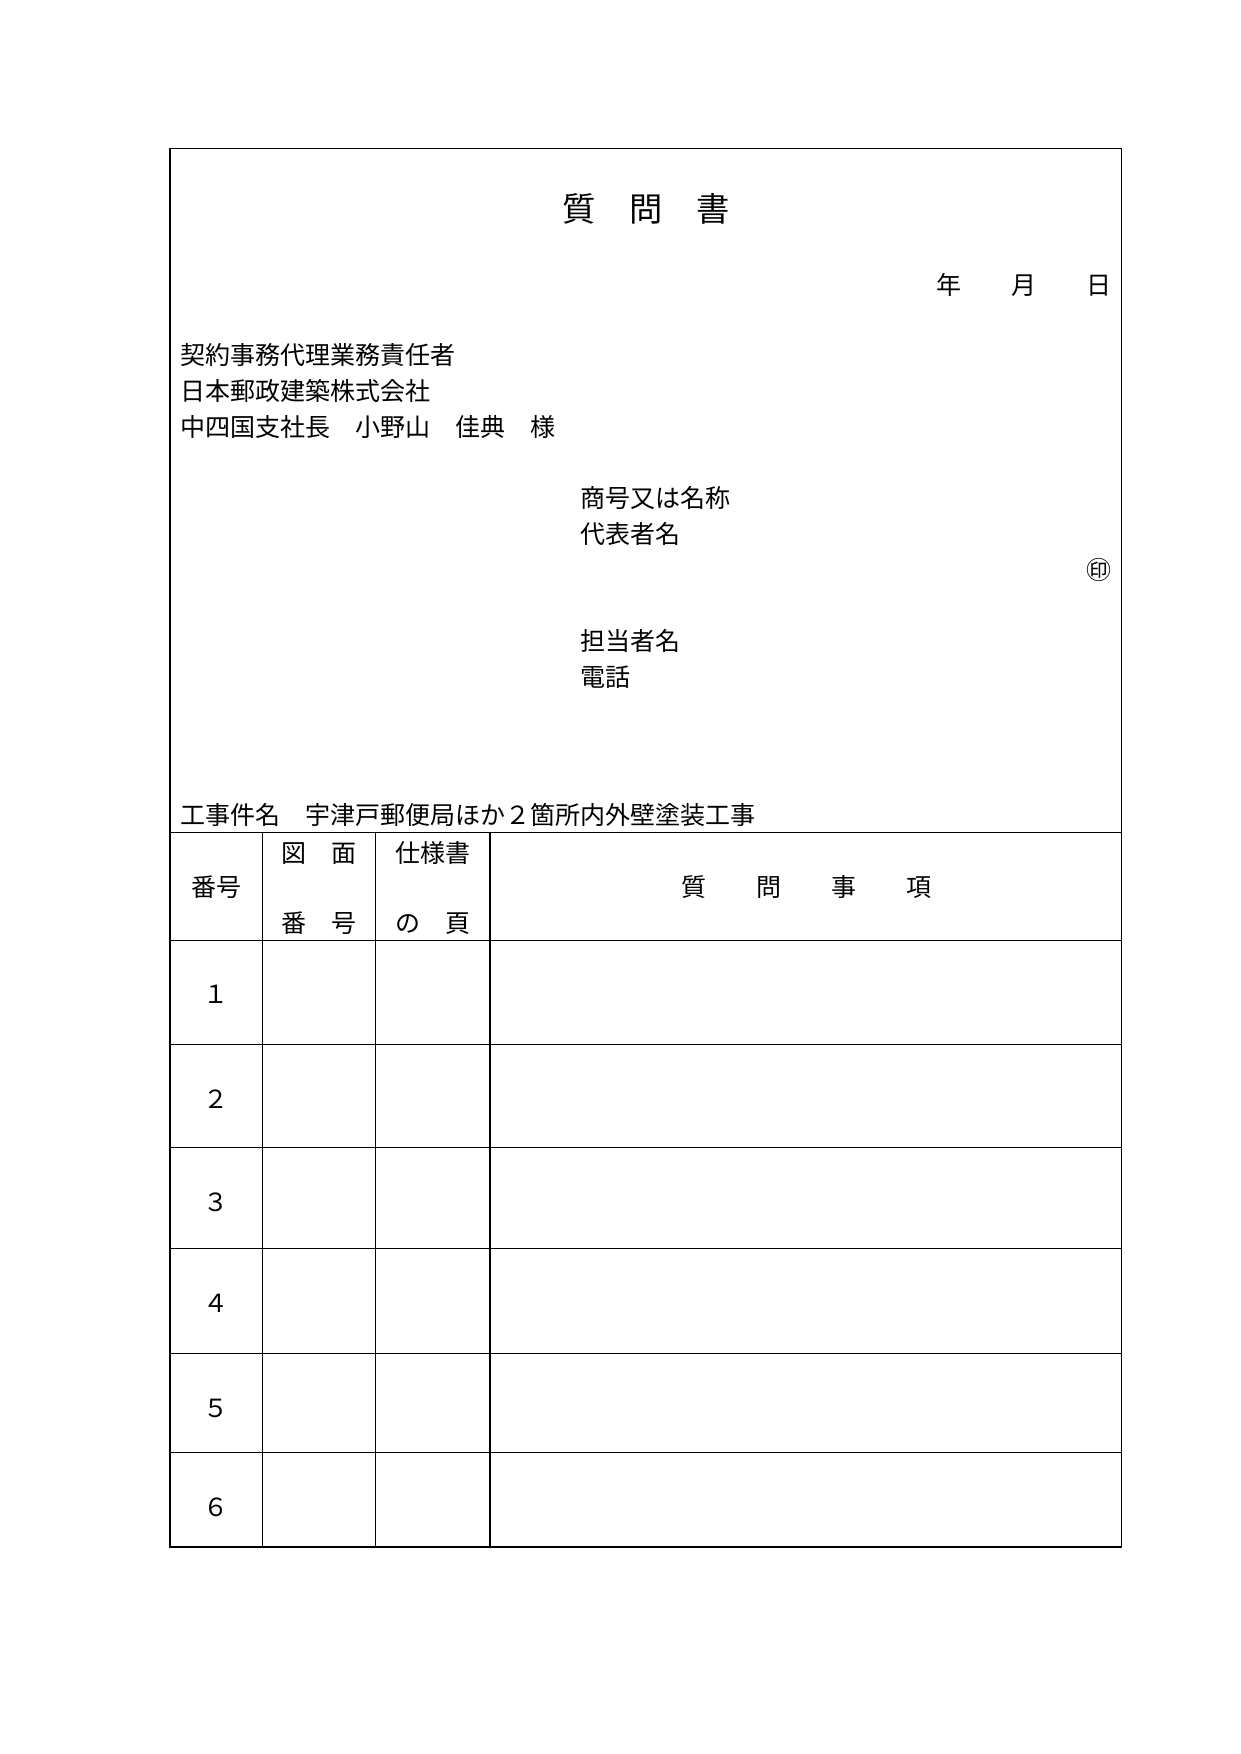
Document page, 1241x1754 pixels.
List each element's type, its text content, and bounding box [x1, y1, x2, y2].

table_cell [376, 1453, 489, 1546]
table_cell ４ [171, 1249, 262, 1353]
table_cell 仕様書 の 頁 [376, 833, 489, 939]
table_header 質 問 書 年 月 日 契約事務代理業務責任者 日本郵政建築株式会社 中四国支社長 小野山 佳典 様 商号又は名称 代表者名 ㊞ 担当者名 電話 工事件名 宇津戸郵便局ほか２箇所内外壁塗装工事 [171, 149, 1121, 832]
table_cell [491, 941, 1121, 1044]
table_cell [376, 941, 489, 1044]
table_cell [263, 1249, 375, 1353]
table_cell ６ [171, 1453, 262, 1546]
table_cell ５ [171, 1354, 262, 1452]
table_cell [263, 941, 375, 1044]
table_cell [491, 1249, 1121, 1353]
table_cell ２ [171, 1045, 262, 1147]
table_cell 質 問 事 項 [491, 833, 1121, 939]
table_cell [491, 1453, 1121, 1546]
table_cell [376, 1354, 489, 1452]
table_cell [491, 1148, 1121, 1248]
table_cell [263, 1045, 375, 1147]
table_cell 図 面 番 号 [263, 833, 375, 939]
table_cell [491, 1045, 1121, 1147]
table_cell 番号 [171, 833, 262, 939]
table_cell [263, 1453, 375, 1546]
table_cell ３ [171, 1148, 262, 1248]
table_cell [376, 1045, 489, 1147]
table_cell １ [171, 941, 262, 1044]
table_cell [263, 1148, 375, 1248]
table_cell [263, 1354, 375, 1452]
table_cell [491, 1354, 1121, 1452]
table_cell [376, 1249, 489, 1353]
table_cell [376, 1148, 489, 1248]
